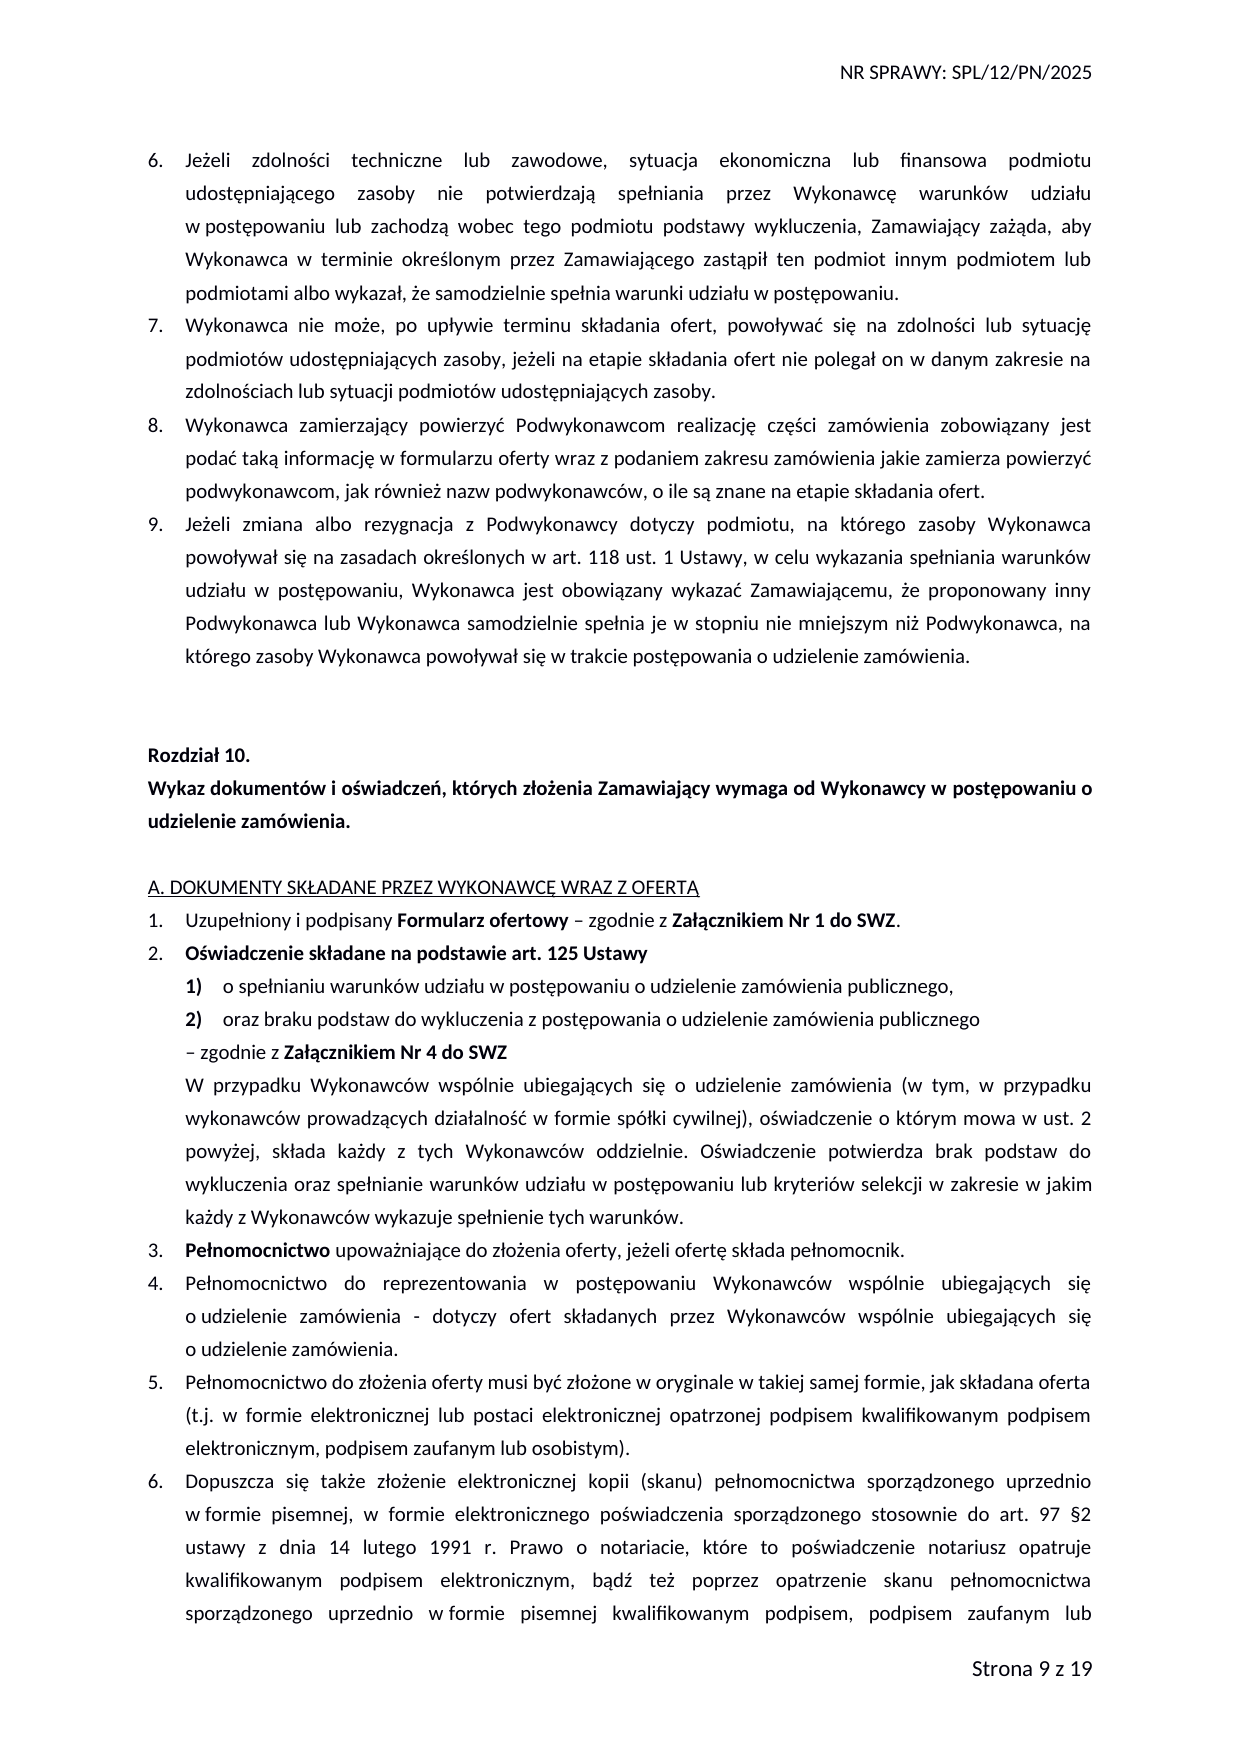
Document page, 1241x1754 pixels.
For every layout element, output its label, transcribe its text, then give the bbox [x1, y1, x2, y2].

list Wykonawca zamierzający powierzyć Podwykonawcom realizację części zamówienia zobowiązany jest podać taką informację w formularzu oferty wraz z podaniem zakresu zamówienia jakie zamierza powierzyć podwykonawcom, jak również nazw podwykonawców, o ile są znane na etapie składania ofert. [148, 412, 1093, 503]
list Oświadczenie składane na podstawie art. 125 Ustawy [148, 940, 1093, 966]
list Pełnomocnictwo upoważniające do złożenia oferty, jeżeli ofertę składa pełnomocnik. [148, 1237, 1093, 1263]
list Pełnomocnictwo do reprezentowania w postępowaniu Wykonawców wspólnie ubiegających się o udzielenie zamówienia - dotyczy ofert składanych przez Wykonawców wspólnie ubiegających się o udzielenie zamówienia. [148, 1270, 1093, 1362]
list Wykonawca nie może, po upływie terminu składania ofert, powoływać się na zdolności lub sytuację podmiotów udostępniających zasoby, jeżeli na etapie składania ofert nie polegał on w danym zakresie na zdolnościach lub sytuacji podmiotów udostępniających zasoby. [148, 313, 1093, 404]
list oraz braku podstaw do wykluczenia z postępowania o udzielenie zamówienia publicznego [185, 1006, 1093, 1032]
list Pełnomocnictwo do złożenia oferty musi być złożone w oryginale w takiej samej formie, jak składana oferta (t.j. w formie elektronicznej lub postaci elektronicznej opatrzonej podpisem kwalifikowanym podpisem elektronicznym, podpisem zaufanym lub osobistym). [148, 1369, 1093, 1461]
text Wykaz dokumentów i oświadczeń, których złożenia Zamawiający wymaga od Wykonawcy w postępowaniu o udzielenie zamówienia. [148, 775, 1093, 833]
list Jeżeli zmiana albo rezygnacja z Podwykonawcy dotyczy podmiotu, na którego zasoby Wykonawca powoływał się na zasadach określonych w art. 118 ust. 1 Ustawy, w celu wykazania spełniania warunków udziału w postępowaniu, Wykonawca jest obowiązany wykazać Zamawiającemu, że proponowany inny Podwykonawca lub Wykonawca samodzielnie spełnia je w stopniu nie mniejszym niż Podwykonawca, na którego zasoby Wykonawca powoływał się w trakcie postępowania o udzielenie zamówienia. [148, 511, 1093, 668]
text A. DOKUMENTY SKŁADANE PRZEZ WYKONAWCĘ WRAZ Z OFERTĄ [148, 874, 1093, 899]
list Jeżeli zdolności techniczne lub zawodowe, sytuacja ekonomiczna lub finansowa podmiotu udostępniającego zasoby nie potwierdzają spełniania przez Wykonawcę warunków udziału w postępowaniu lub zachodzą wobec tego podmiotu podstawy wykluczenia, Zamawiający zażąda, aby Wykonawca w terminie określonym przez Zamawiającego zastąpił ten podmiot innym podmiotem lub podmiotami albo wykazał, że samodzielnie spełnia warunki udziału w postępowaniu. [148, 148, 1093, 305]
text Rozdział 10. [148, 742, 1093, 767]
list W przypadku Wykonawców wspólnie ubiegających się o udzielenie zamówienia (w tym, w przypadku wykonawców prowadzących działalność w formie spółki cywilnej), oświadczenie o którym mowa w ust. 2 powyżej, składa każdy z tych Wykonawców oddzielnie. Oświadczenie potwierdza brak podstaw do wykluczenia oraz spełnianie warunków udziału w postępowaniu lub kryteriów selekcji w zakresie w jakim każdy z Wykonawców wykazuje spełnienie tych warunków. [185, 1072, 1093, 1230]
list o spełnianiu warunków udziału w postępowaniu o udzielenie zamówienia publicznego, [185, 973, 1093, 998]
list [148, 1468, 1093, 1626]
list Uzupełniony i podpisany Formularz ofertowy – zgodnie z Załącznikiem Nr 1 do SWZ. [148, 907, 1093, 932]
text – zgodnie z Załącznikiem Nr 4 do SWZ [185, 1039, 1093, 1064]
